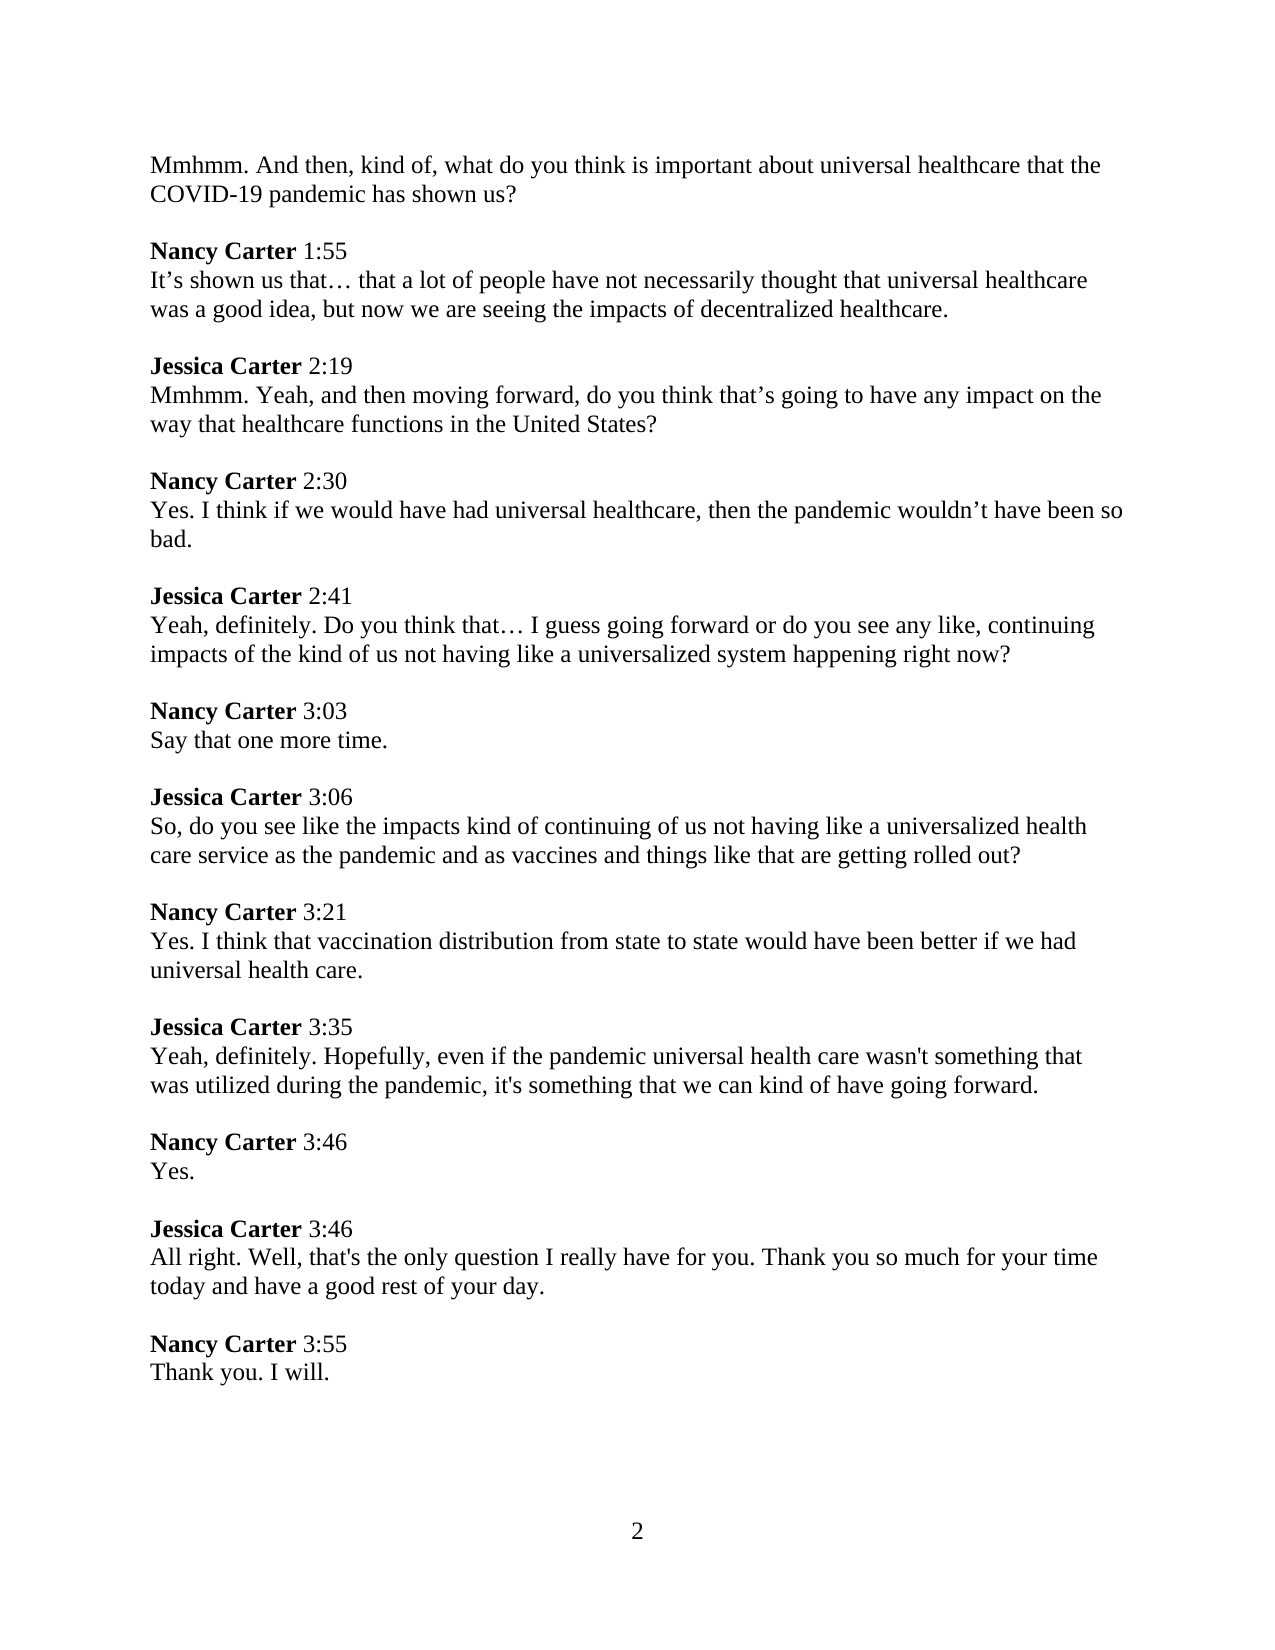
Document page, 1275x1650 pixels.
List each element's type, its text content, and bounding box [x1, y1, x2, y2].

text Nancy Carter 3:03 [150, 696, 1125, 725]
text Nancy Carter 3:55 [150, 1329, 1125, 1357]
text Nancy Carter 3:21 [150, 897, 1125, 926]
text All right. Well, that's the only question I really have for you. Thank you so much for your time today and have a good rest of your day. [150, 1242, 1125, 1300]
text Mmhmm. And then, kind of, what do you think is important about universal healthcare that the COVID-19 pandemic has shown us? [150, 150, 1125, 207]
text Mmhmm. Yeah, and then moving forward, do you think that’s going to have any impact on the way that healthcare functions in the United States? [150, 380, 1125, 437]
text It’s shown us that… that a lot of people have not necessarily thought that universal healthcare was a good idea, but now we are seeing the impacts of decentralized healthcare. [150, 265, 1125, 322]
text Jessica Carter 3:06 [150, 782, 1125, 811]
text Nancy Carter 2:30 [150, 466, 1125, 495]
text Yeah, definitely. Hopefully, even if the pandemic universal health care wasn't something that was utilized during the pandemic, it's something that we can kind of have going forward. [150, 1041, 1125, 1099]
text Nancy Carter 3:46 [150, 1127, 1125, 1156]
text Yeah, definitely. Do you think that… I guess going forward or do you see any like, continuing impacts of the kind of us not having like a universalized system happening right now? [150, 610, 1125, 667]
text Yes. I think that vaccination distribution from state to state would have been better if we had universal health care. [150, 926, 1125, 984]
text Say that one more time. [150, 725, 1125, 754]
text Jessica Carter 3:46 [150, 1214, 1125, 1242]
text Jessica Carter 3:35 [150, 1012, 1125, 1041]
text Yes. I think if we would have had universal healthcare, then the pandemic wouldn’t have been so bad. [150, 495, 1125, 552]
text Nancy Carter 1:55 [150, 236, 1125, 265]
text Yes. [150, 1156, 1125, 1185]
text Jessica Carter 2:41 [150, 581, 1125, 610]
text So, do you see like the impacts kind of continuing of us not having like a universalized health care service as the pandemic and as vaccines and things like that are getting rolled out? [150, 811, 1125, 869]
text Thank you. I will. [150, 1357, 1125, 1386]
text Jessica Carter 2:19 [150, 351, 1125, 380]
